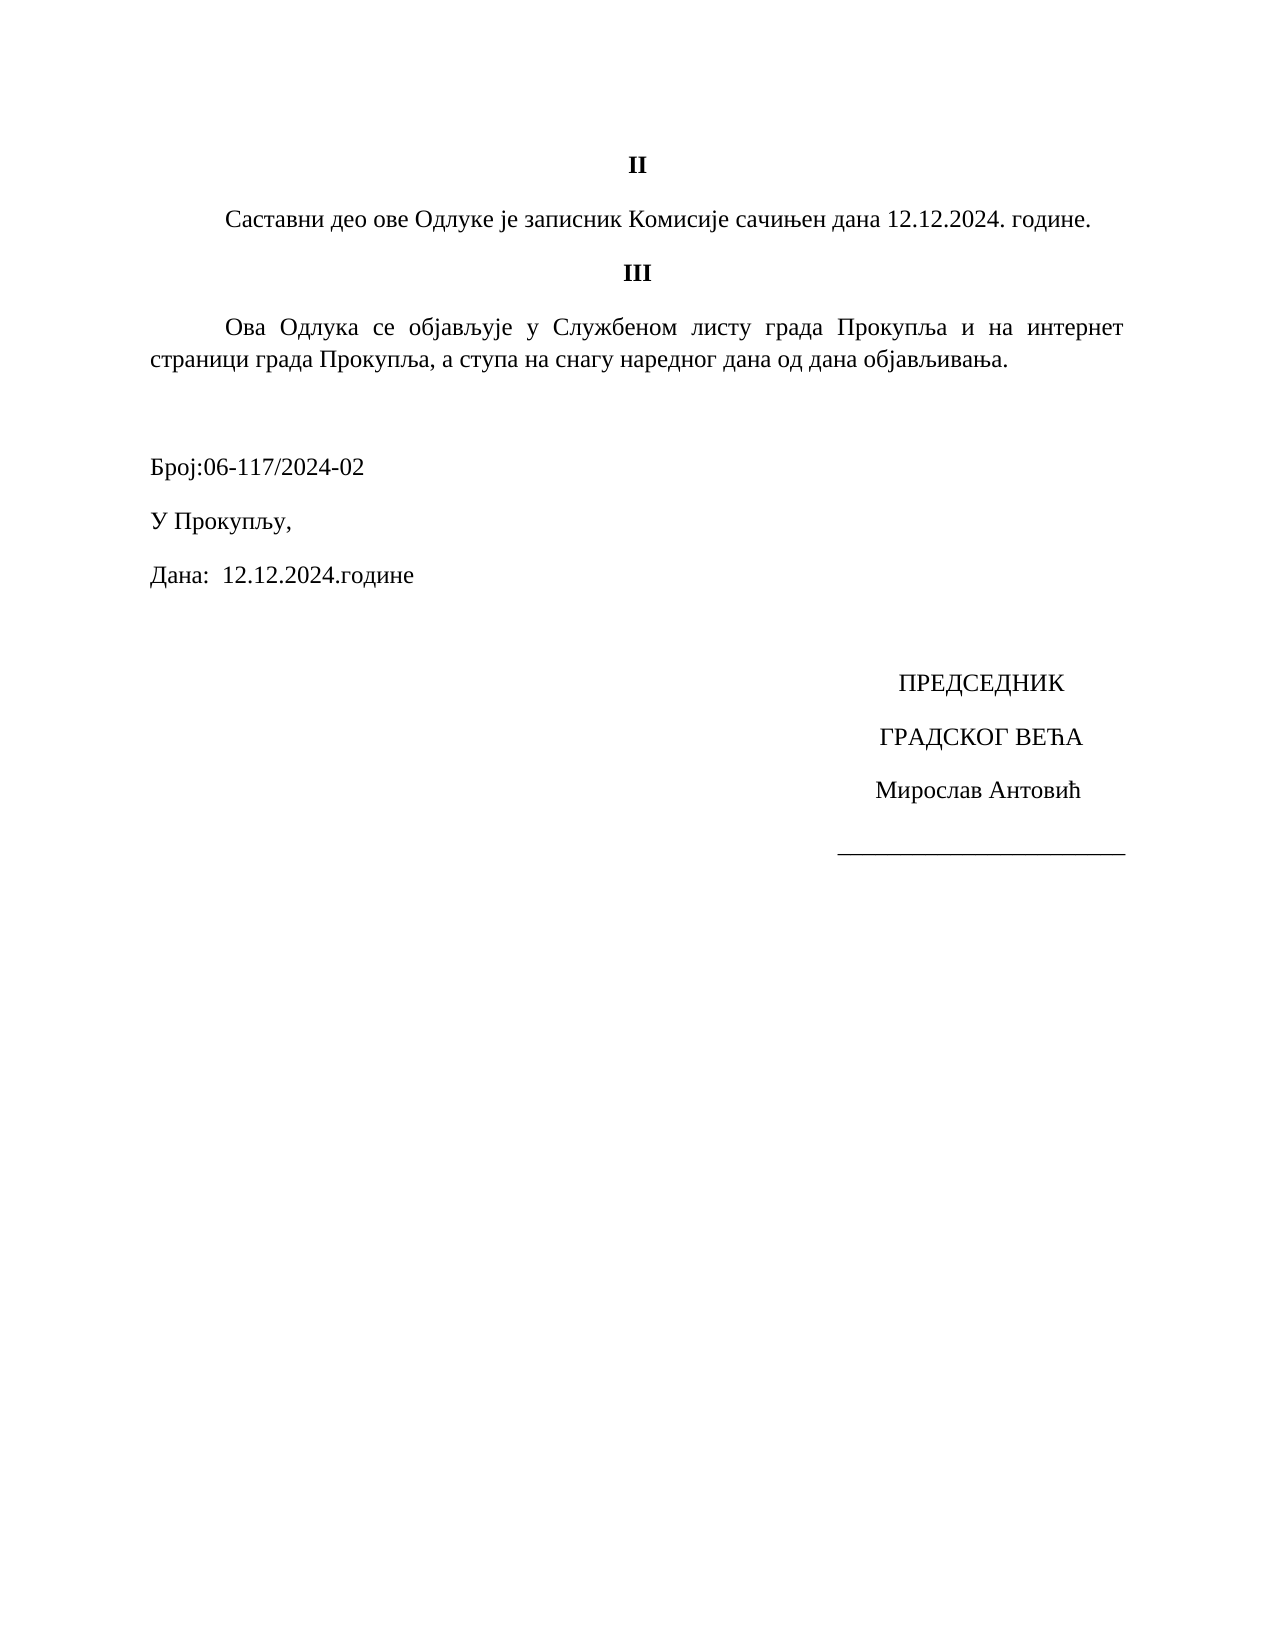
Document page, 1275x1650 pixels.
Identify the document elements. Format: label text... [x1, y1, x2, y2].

text У Прокупљу, [150, 506, 1125, 535]
text Саставни део ове Одлуке је записник Комисије сачињен дана 12.12.2024. године. [150, 204, 1125, 233]
text ПРЕДСЕДНИК [150, 668, 1125, 696]
text Мирослав Антовић [150, 775, 1125, 804]
text Ова Одлука се објављује у Службеном листу града Прокупља и на интернет страници града Прокупља, а ступа на снагу наредног дана од дана објављивања. [150, 312, 1125, 373]
text II [150, 150, 1125, 179]
text _______________________ [150, 829, 1125, 858]
text Дана: 12.12.2024.године [150, 560, 1125, 589]
text Број:06-117/2024-02 [150, 452, 1125, 481]
text ГРАДСКОГ ВЕЋА [150, 722, 1125, 750]
text III [150, 258, 1125, 286]
